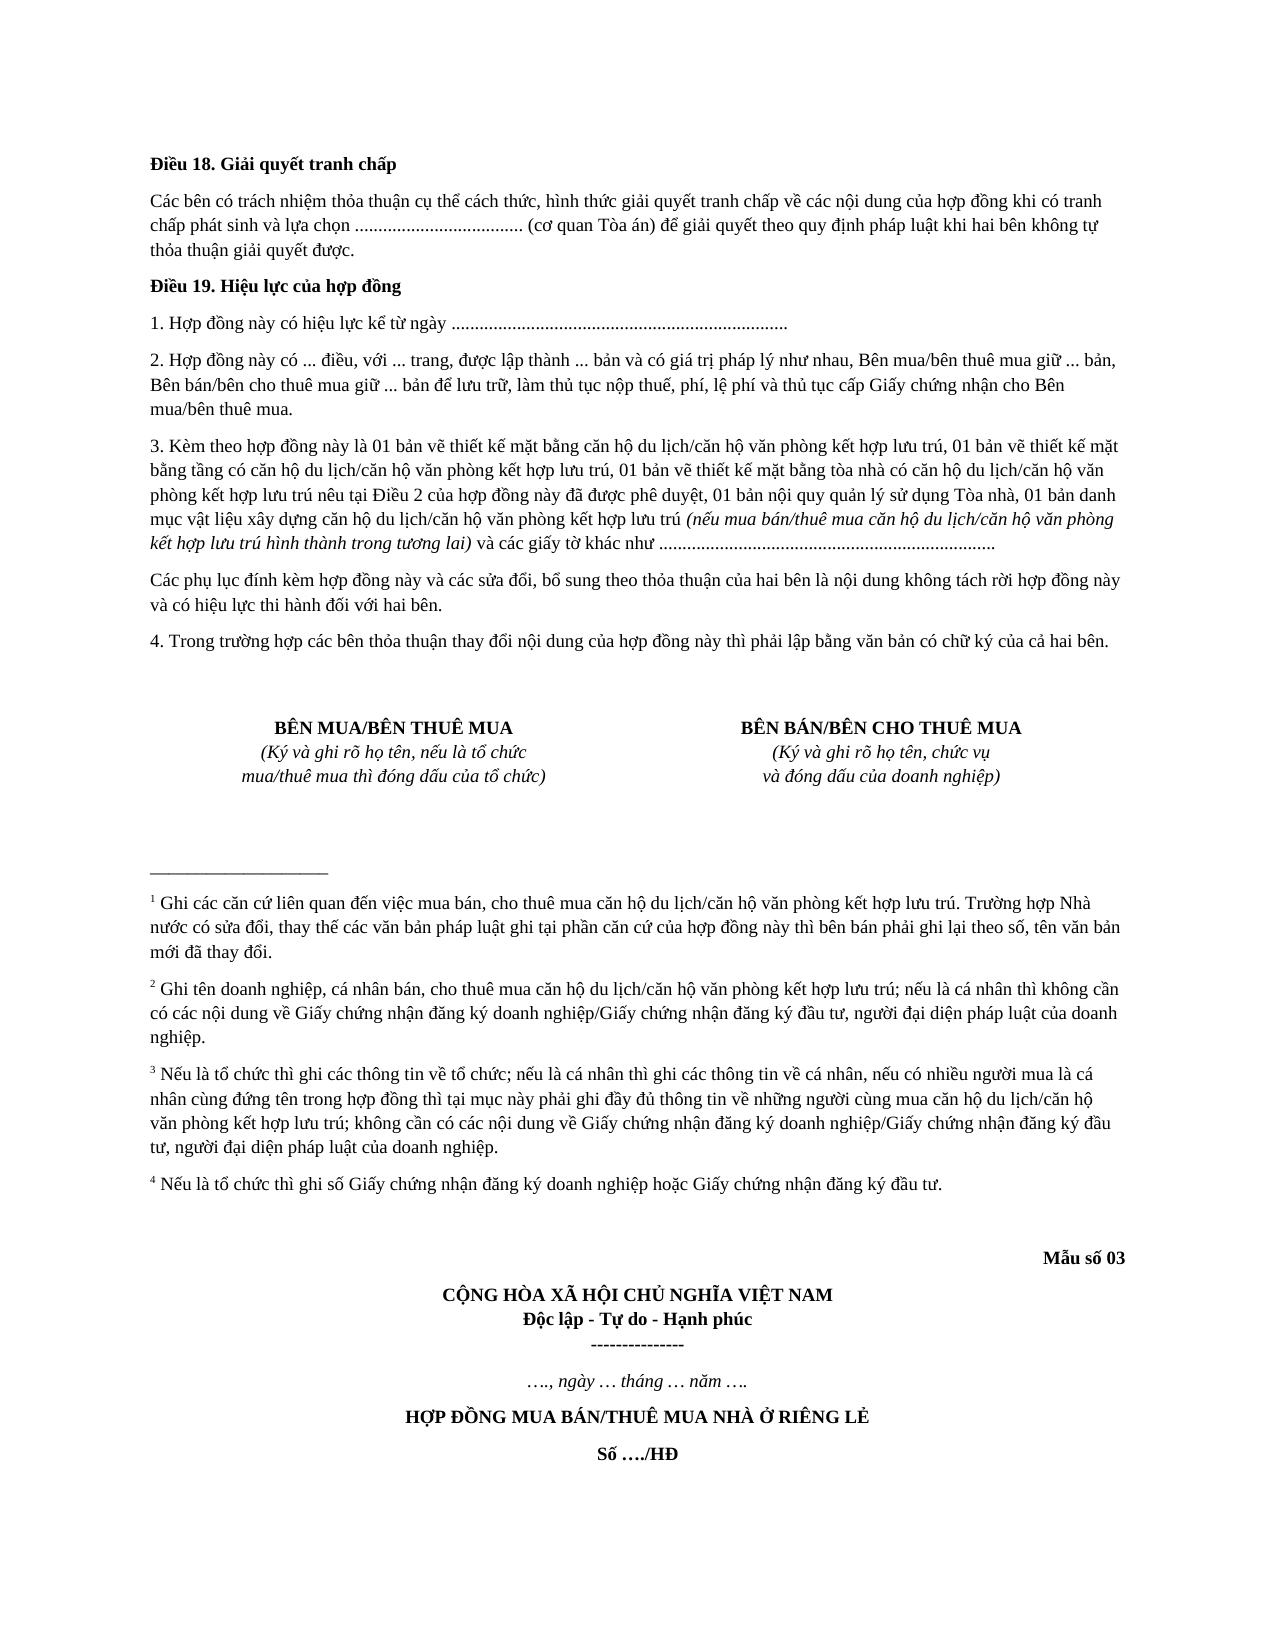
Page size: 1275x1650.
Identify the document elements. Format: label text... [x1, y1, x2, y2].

text Điều 19. Hiệu lực của hợp đồng [150, 272, 1125, 297]
text 2 Ghi tên doanh nghiệp, cá nhân bán, cho thuê mua căn hộ du lịch/căn hộ văn phòng kết hợp lưu trú; nếu là cá nhân thì không cần có các nội dung về Giấy chứng nhận đăng ký doanh nghiệp/Giấy chứng nhận đăng ký đầu tư, người đại diện pháp luật của doanh nghiệp. [150, 975, 1125, 1048]
table_header BÊN BÁN/BÊN CHO THUÊ MUA (Ký và ghi rõ họ tên, chức vụ và đóng dấu của doanh nghiệp) [638, 701, 1125, 840]
text HỢP ĐỒNG MUA BÁN/THUÊ MUA NHÀ Ở RIÊNG LẺ [150, 1404, 1125, 1428]
text ___________________ [150, 852, 1125, 877]
text Mẫu số 03 [150, 1244, 1125, 1269]
text Điều 18. Giải quyết tranh chấp [150, 150, 1125, 174]
text …., ngày … tháng … năm …. [150, 1367, 1125, 1391]
text 4. Trong trường hợp các bên thỏa thuận thay đổi nội dung của hợp đồng này thì phải lập bằng văn bản có chữ ký của cả hai bên. [150, 627, 1125, 652]
text Số …./HĐ [150, 1441, 1125, 1465]
text Các bên có trách nhiệm thỏa thuận cụ thể cách thức, hình thức giải quyết tranh chấp về các nội dung của hợp đồng khi có tranh chấp phát sinh và lựa chọn .................................... (cơ quan Tòa án) để giải quyết theo quy định pháp luật khi hai bên không tự thỏa thuận giải quyết được. [150, 187, 1125, 260]
text 1. Hợp đồng này có hiệu lực kể từ ngày ........................................................................ [150, 309, 1125, 334]
text CỘNG HÒA XÃ HỘI CHỦ NGHĨA VIỆT NAM Độc lập - Tự do - Hạnh phúc --------------- [150, 1281, 1125, 1354]
text 1 Ghi các căn cứ liên quan đến việc mua bán, cho thuê mua căn hộ du lịch/căn hộ văn phòng kết hợp lưu trú. Trường hợp Nhà nước có sửa đổi, thay thế các văn bản pháp luật ghi tại phần căn cứ của hợp đồng này thì bên bán phải ghi lại theo số, tên văn bản mới đã thay đổi. [150, 889, 1125, 962]
text 2. Hợp đồng này có ... điều, với ... trang, được lập thành ... bản và có giá trị pháp lý như nhau, Bên mua/bên thuê mua giữ ... bản, Bên bán/bên cho thuê mua giữ ... bản để lưu trữ, làm thủ tục nộp thuế, phí, lệ phí và thủ tục cấp Giấy chứng nhận cho Bên mua/bên thuê mua. [150, 346, 1125, 419]
text Các phụ lục đính kèm hợp đồng này và các sửa đổi, bổ sung theo thỏa thuận của hai bên là nội dung không tách rời hợp đồng này và có hiệu lực thi hành đối với hai bên. [150, 566, 1125, 615]
text 3. Kèm theo hợp đồng này là 01 bản vẽ thiết kế mặt bằng căn hộ du lịch/căn hộ văn phòng kết hợp lưu trú, 01 bản vẽ thiết kế mặt bằng tầng có căn hộ du lịch/căn hộ văn phòng kết hợp lưu trú, 01 bản vẽ thiết kế mặt bằng tòa nhà có căn hộ du lịch/căn hộ văn phòng kết hợp lưu trú nêu tại Điều 2 của hợp đồng này đã được phê duyệt, 01 bản nội quy quản lý sử dụng Tòa nhà, 01 bản danh mục vật liệu xây dựng căn hộ du lịch/căn hộ văn phòng kết hợp lưu trú (nếu mua bán/thuê mua căn hộ du lịch/căn hộ văn phòng kết hợp lưu trú hình thành trong tương lai) và các giấy tờ khác như ........................................................................ [150, 432, 1125, 554]
text 3 Nếu là tổ chức thì ghi các thông tin về tổ chức; nếu là cá nhân thì ghi các thông tin về cá nhân, nếu có nhiều người mua là cá nhân cùng đứng tên trong hợp đồng thì tại mục này phải ghi đầy đủ thông tin về những người cùng mua căn hộ du lịch/căn hộ văn phòng kết hợp lưu trú; không cần có các nội dung về Giấy chứng nhận đăng ký doanh nghiệp/Giấy chứng nhận đăng ký đầu tư, người đại diện pháp luật của doanh nghiệp. [150, 1061, 1125, 1158]
table_header BÊN MUA/BÊN THUÊ MUA (Ký và ghi rõ họ tên, nếu là tổ chức mua/thuê mua thì đóng dấu của tổ chức) [150, 701, 637, 840]
text 4 Nếu là tổ chức thì ghi số Giấy chứng nhận đăng ký doanh nghiệp hoặc Giấy chứng nhận đăng ký đầu tư. [150, 1171, 1125, 1195]
